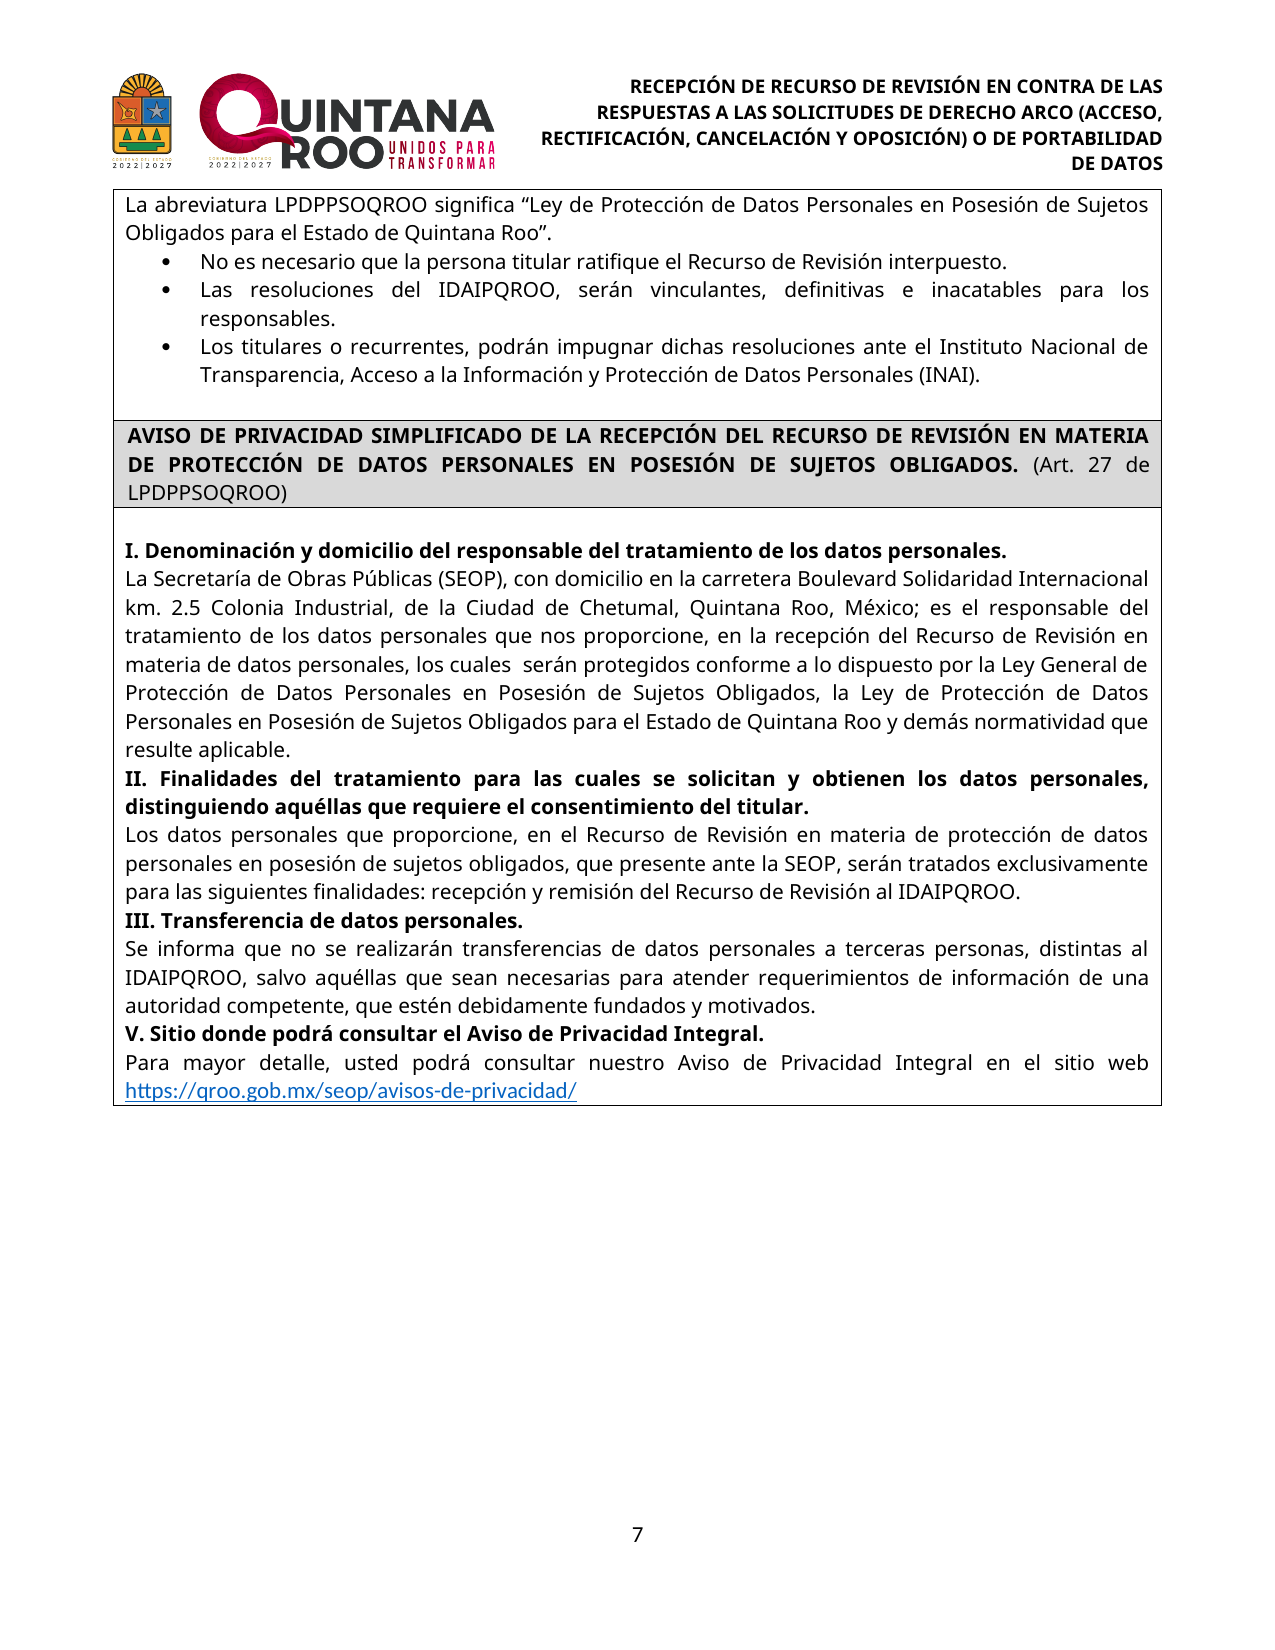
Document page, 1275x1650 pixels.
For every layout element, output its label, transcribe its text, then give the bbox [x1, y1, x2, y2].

table_cell AVISO DE PRIVACIDAD SIMPLIFICADO DE LA RECEPCIÓN DEL RECURSO DE REVISIÓN EN MATERIA DE PROTECCIÓN DE DATOS PERSONALES EN POSESIÓN DE SUJETOS OBLIGADOS. (Art. 27 de LPDPPSOQROO) [114, 421, 1161, 507]
picture [112, 73, 495, 169]
table_cell I. Denominación y domicilio del responsable del tratamiento de los datos personales. La Secretaría de Obras Públicas (SEOP), con domicilio en la carretera Boulevard Solidaridad Internacional km. 2.5 Colonia Industrial, de la Ciudad de Chetumal, Quintana Roo, México; es el responsable del tratamiento de los datos personales que nos proporcione, en la recepción del Recurso de Revisión en materia de datos personales, los cuales serán protegidos conforme a lo dispuesto por la Ley General de Protección de Datos Personales en Posesión de Sujetos Obligados, la Ley de Protección de Datos Personales en Posesión de Sujetos Obligados para el Estado de Quintana Roo y demás normatividad que resulte aplicable. II. Finalidades del tratamiento para las cuales se solicitan y obtienen los datos personales, distinguiendo aquéllas que requiere el consentimiento del titular. Los datos personales que proporcione, en el Recurso de Revisión en materia de protección de datos personales en posesión de sujetos obligados, que presente ante la SEOP, serán tratados exclusivamente para las siguientes finalidades: recepción y remisión del Recurso de Revisión al IDAIPQROO. III. Transferencia de datos personales. Se informa que no se realizarán transferencias de datos personales a terceras personas, distintas al IDAIPQROO, salvo aquéllas que sean necesarias para atender requerimientos de información de una autoridad competente, que estén debidamente fundados y motivados. V. Sitio donde podrá consultar el Aviso de Privacidad Integral. Para mayor detalle, usted podrá consultar nuestro Aviso de Privacidad Integral en el sitio web https://qroo.gob.mx/seop/avisos-de-privacidad/ [114, 508, 1161, 1104]
